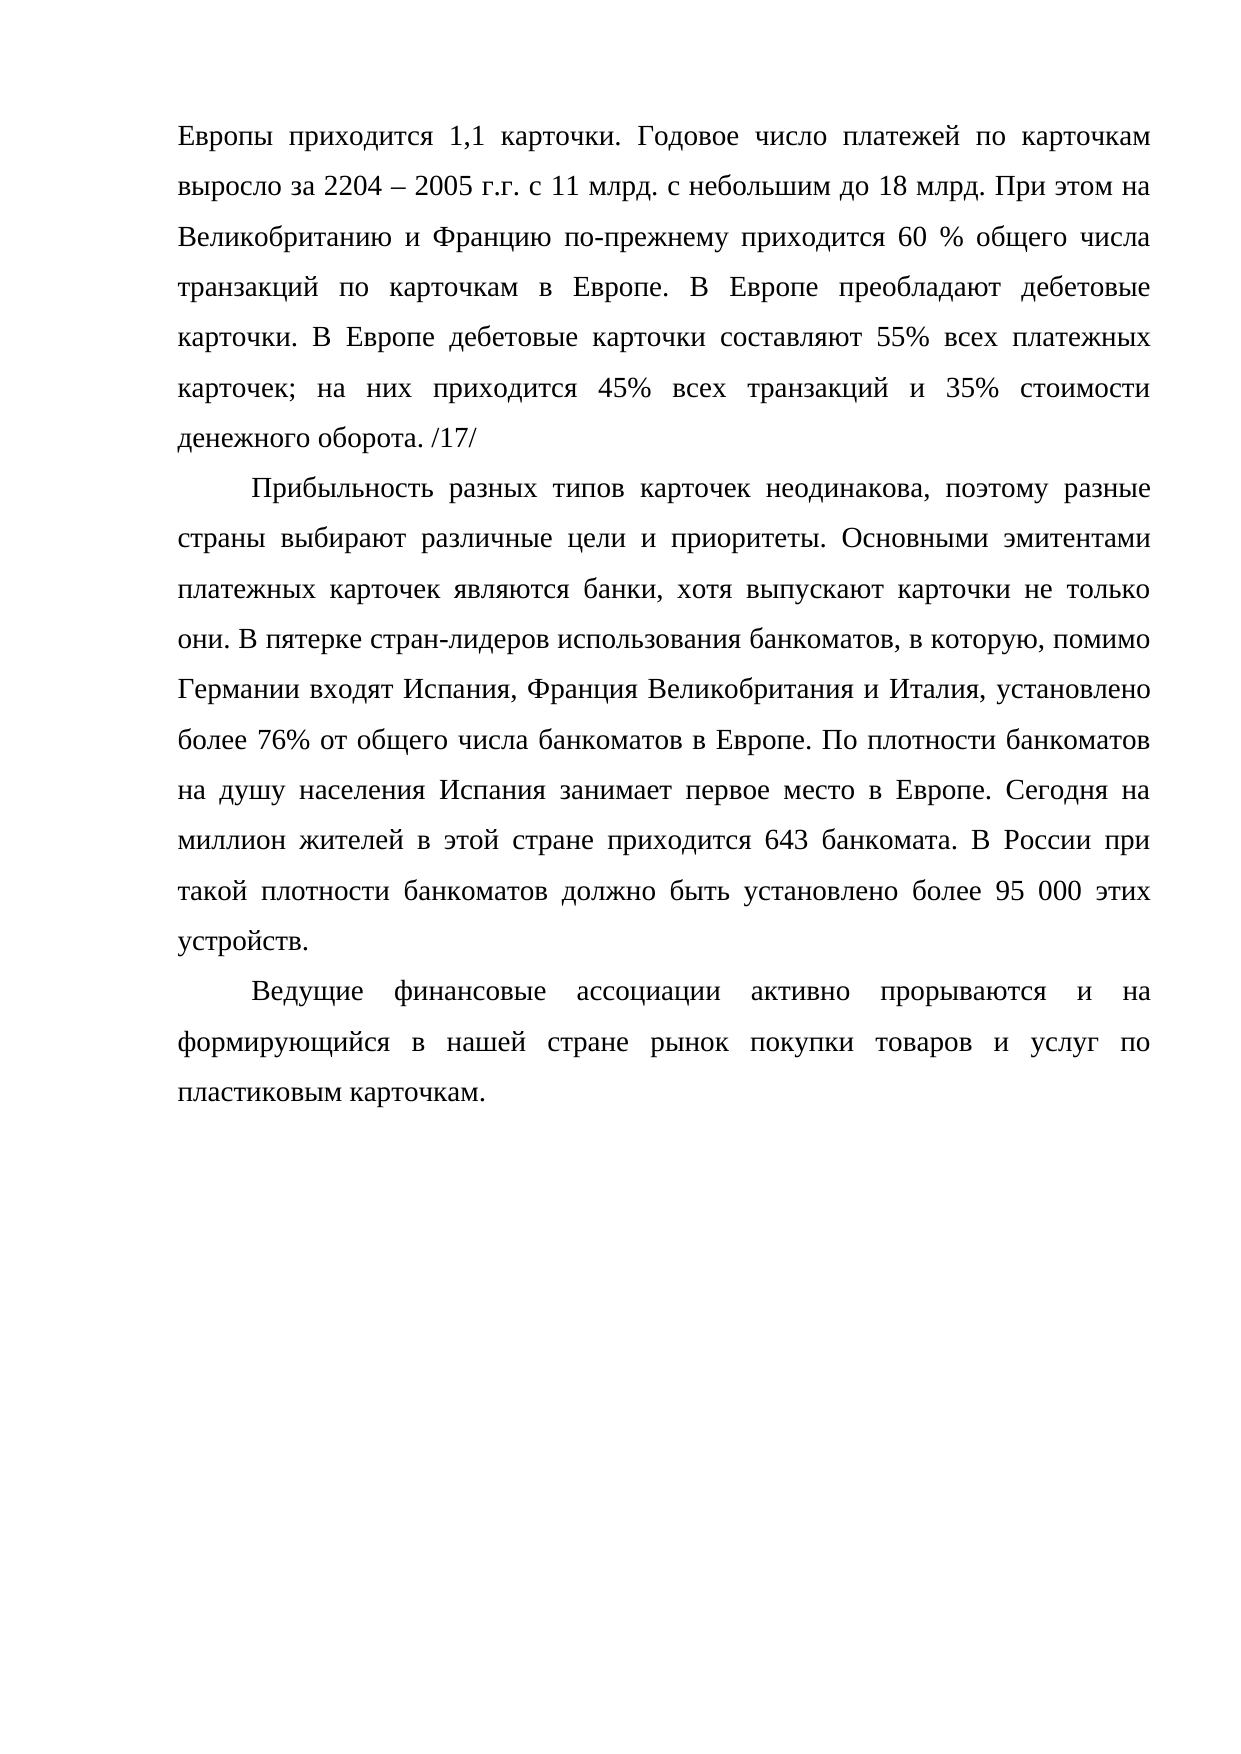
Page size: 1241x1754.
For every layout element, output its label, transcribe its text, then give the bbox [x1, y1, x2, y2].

text Ведущие финансовые ассоциации активно прорываются и на формирующийся в нашей стране рынок покупки товаров и услуг по пластиковым карточкам. [177, 973, 1152, 1108]
text Прибыльность разных типов карточек неодинакова, поэтому разные страны выбирают различные цели и приоритеты. Основными эмитентами платежных карточек являются банки, хотя выпускают карточки не только они. В пятерке стран-лидеров использования банкоматов, в которую, помимо Германии входят Испания, Франция Великобритания и Италия, установлено более 76% от общего числа банкоматов в Европе. По плотности банкоматов на душу населения Испания занимает первое место в Европе. Сегодня на миллион жителей в этой стране приходится 643 банкомата. В России при такой плотности банкоматов должно быть установлено более 95 000 этих устройств. [177, 470, 1152, 957]
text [177, 118, 1152, 453]
